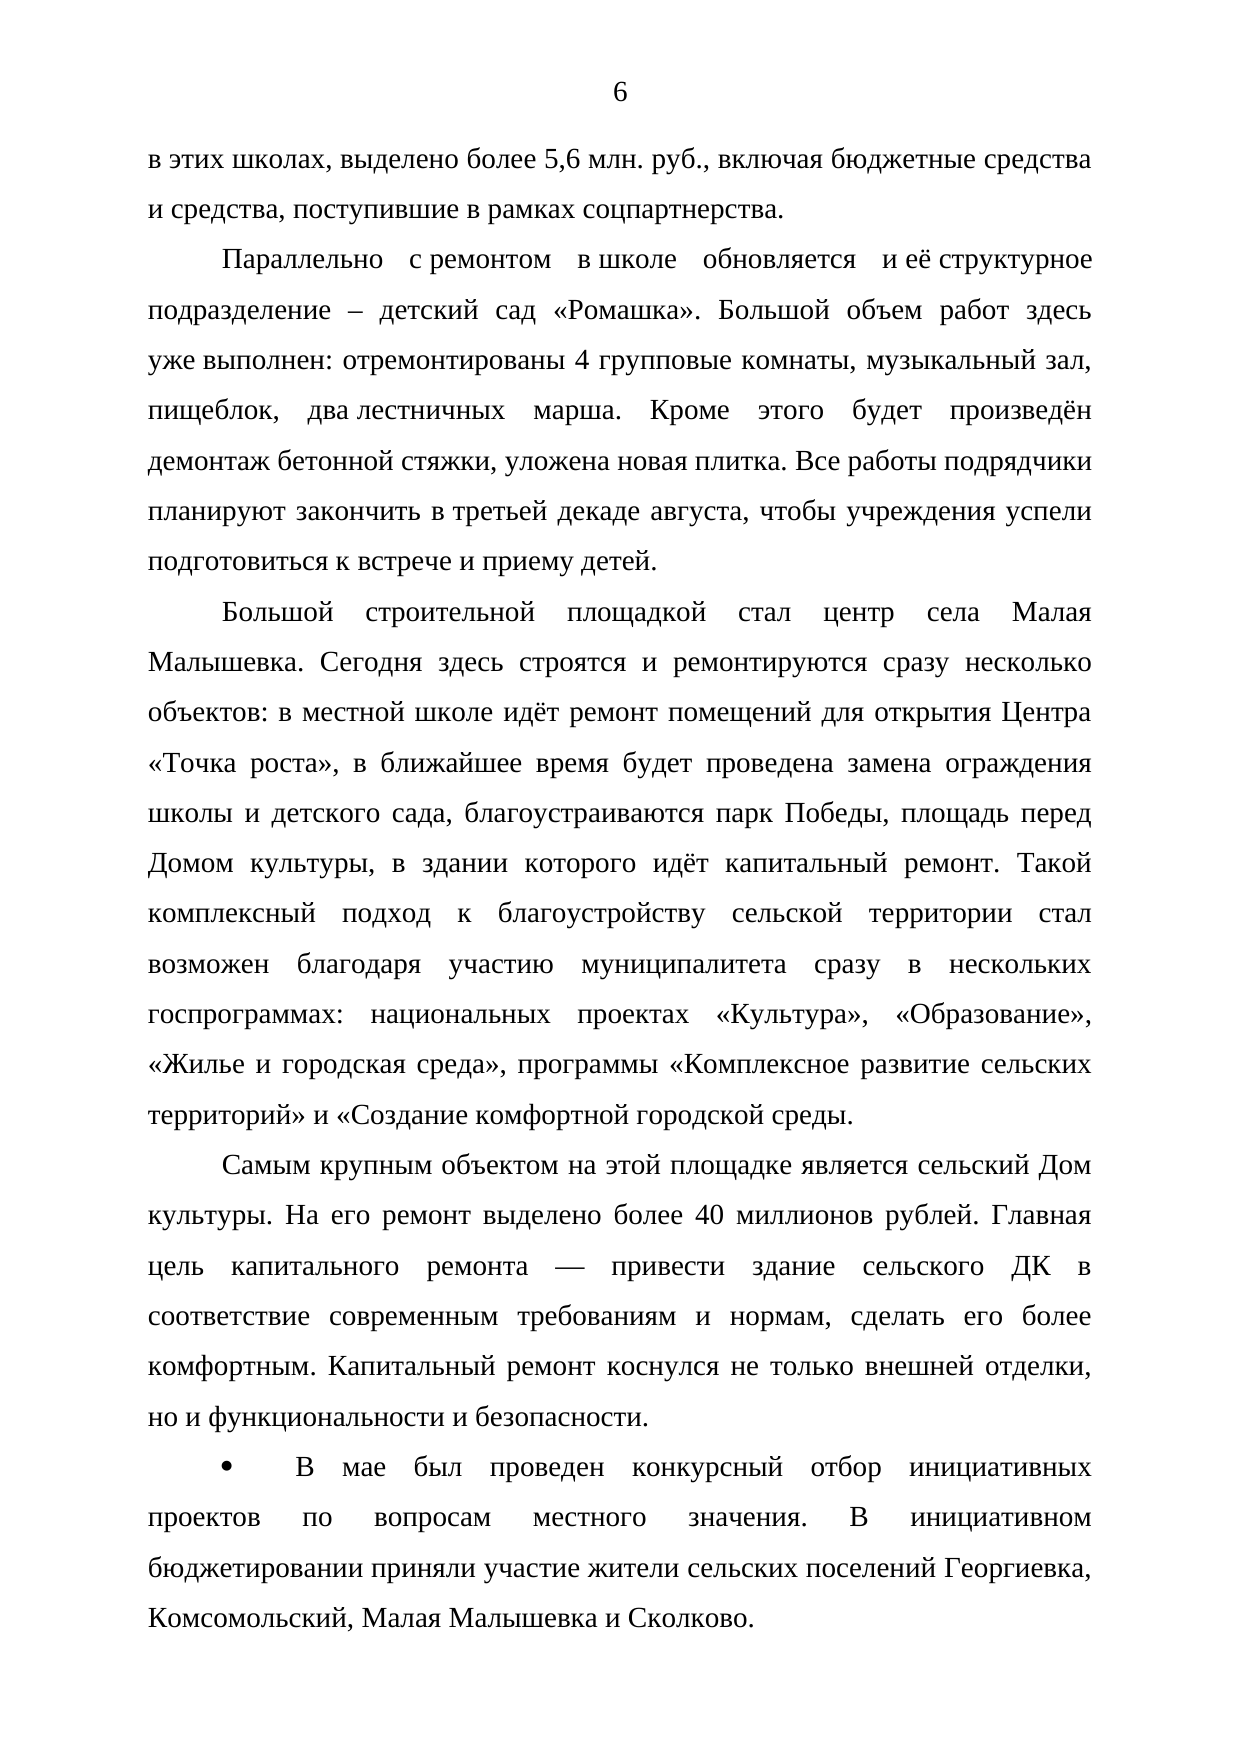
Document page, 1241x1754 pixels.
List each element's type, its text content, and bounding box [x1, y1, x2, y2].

text Самым крупным объектом на этой площадке является сельский Дом культуры. На его ремонт выделено более 40 миллионов рублей. Главная цель капитального ремонта — привести здание сельского ДК в соответствие современным требованиям и нормам, сделать его более комфортным. Капитальный ремонт коснулся не только внешней отделки, но и функциональности и безопасности. [148, 1147, 1092, 1432]
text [148, 141, 1092, 225]
text Параллельно с ремонтом в школе обновляется и её структурное подразделение – детский сад «Ромашка». Большой объем работ здесь уже выполнен: отремонтированы 4 групповые комнаты, музыкальный зал, пищеблок, два лестничных марша. Кроме этого будет произведён демонтаж бетонной стяжки, уложена новая плитка. Все работы подрядчики планируют закончить в третьей декаде августа, чтобы учреждения успели подготовиться к встрече и приему детей. [148, 242, 1092, 577]
text Большой строительной площадкой стал центр села Малая Малышевка. Сегодня здесь строятся и ремонтируются сразу несколько объектов: в местной школе идёт ремонт помещений для открытия Центра «Точка роста», в ближайшее время будет проведена замена ограждения школы и детского сада, благоустраиваются парк Победы, площадь перед Домом культуры, в здании которого идёт капитальный ремонт. Такой комплексный подход к благоустройству сельской территории стал возможен благодаря участию муниципалитета сразу в нескольких госпрограммах: национальных проектах «Культура», «Образование», «Жилье и городская среда», программы «Комплексное развитие сельских территорий» и «Создание комфортной городской среды. [148, 594, 1092, 1130]
list В мае был проведен конкурсный отбор инициативных проектов по вопросам местного значения. В инициативном бюджетировании приняли участие жители сельских поселений Георгиевка, Комсомольский, Малая Малышевка и Сколково. [148, 1449, 1092, 1634]
